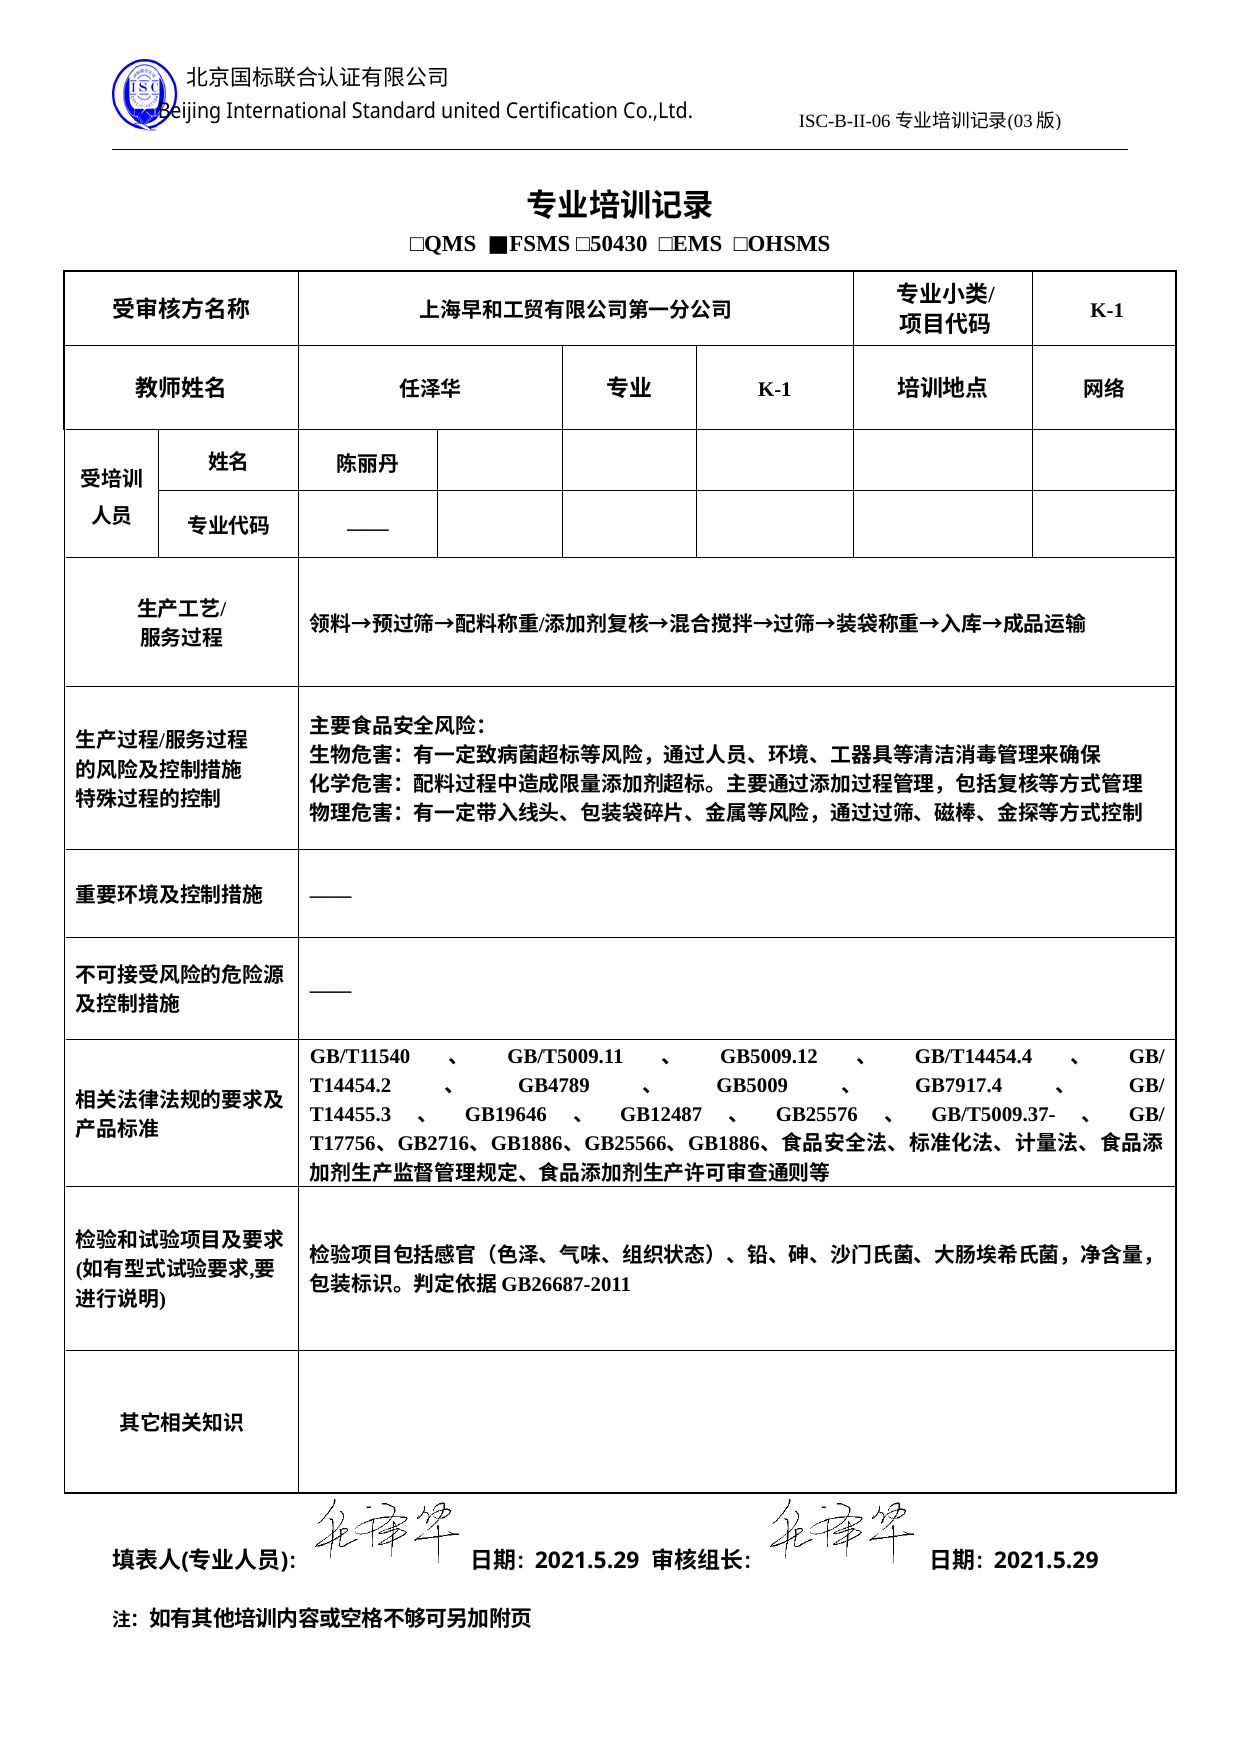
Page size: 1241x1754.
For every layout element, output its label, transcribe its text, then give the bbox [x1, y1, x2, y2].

table_cell 相关法律法规的要求及产品标准 [65, 1040, 298, 1186]
table_cell 教师姓名 [65, 346, 298, 429]
table_cell 任泽华 [299, 346, 562, 429]
table_cell [854, 430, 1032, 490]
table_cell [1033, 430, 1175, 490]
table_header K-1 [1033, 272, 1175, 345]
table_cell —— [299, 491, 437, 557]
table_cell [563, 491, 696, 557]
table_header 上海早和工贸有限公司第一分公司 [299, 272, 853, 345]
table_cell 生产工艺/ 服务过程 [65, 558, 298, 686]
table_cell 生产过程/服务过程 的风险及控制措施 特殊过程的控制 [65, 687, 298, 849]
table_cell 主要食品安全风险： 生物危害：有一定致病菌超标等风险，通过人员、环境、工器具等清洁消毒管理来确保 化学危害：配料过程中造成限量添加剂超标。主要通过添加过程管理，包括复核等方式管理 物理危害：有一定带入线头、包装袋碎片、金属等风险，通过过筛、磁棒、金探等方式控制 [299, 687, 1175, 849]
table_cell 陈丽丹 [299, 430, 437, 490]
table_header 专业小类/ 项目代码 [854, 272, 1032, 345]
text 注：如有其他培训内容或空格不够可另加附页 [112, 1601, 1128, 1633]
table_cell 检验和试验项目及要求(如有型式试验要求,要进行说明) [65, 1187, 298, 1349]
table_cell 检验项目包括感官（色泽、气味、组织状态）、铅、砷、沙门氏菌、大肠埃希氏菌，净含量，包装标识。判定依据GB26687-2011 [299, 1187, 1175, 1349]
table_cell —— [299, 938, 1175, 1039]
table_cell K-1 [697, 346, 853, 429]
table_cell [854, 491, 1032, 557]
table_cell 培训地点 [854, 346, 1032, 429]
text □QMS ■FSMS □50430 □EMS □OHSMS [112, 224, 1128, 258]
text 专业培训记录 [112, 187, 1128, 224]
table_cell [1033, 491, 1175, 557]
table_cell 专业代码 [159, 491, 298, 557]
table_cell 专业 [563, 346, 696, 429]
table_cell 网络 [1033, 346, 1175, 429]
table_cell [299, 1351, 1175, 1492]
table_cell GB/T11540、GB/T5009.11、GB5009.12、GB/T14454.4、GB/T14454.2、GB4789、GB5009、GB7917.4、GB/T14455.3、GB19646、GB12487、GB25576、GB/T5009.37-、GB/T17756、GB2716、GB1886、GB25566、GB1886、食品安全法、标准化法、计量法、食品添加剂生产监督管理规定、食品添加剂生产许可审查通则等 [299, 1040, 1175, 1186]
table_cell 重要环境及控制措施 [65, 850, 298, 937]
table_cell [438, 491, 562, 557]
table_cell [697, 430, 853, 490]
table_header 受审核方名称 [65, 272, 298, 345]
table_cell 其它相关知识 [65, 1351, 298, 1492]
table_cell 受培训人员 [65, 430, 158, 557]
table_cell [697, 491, 853, 557]
table_cell 不可接受风险的危险源及控制措施 [65, 938, 298, 1039]
picture [307, 1494, 466, 1569]
table_cell [438, 430, 562, 490]
picture [112, 59, 180, 131]
table_cell 领料→预过筛→配料称重/添加剂复核→混合搅拌→过筛→装袋称重→入库→成品运输 [299, 558, 1175, 686]
picture [761, 1494, 921, 1569]
table_cell —— [299, 850, 1175, 937]
table_cell 姓名 [159, 430, 298, 490]
table_cell [563, 430, 696, 490]
